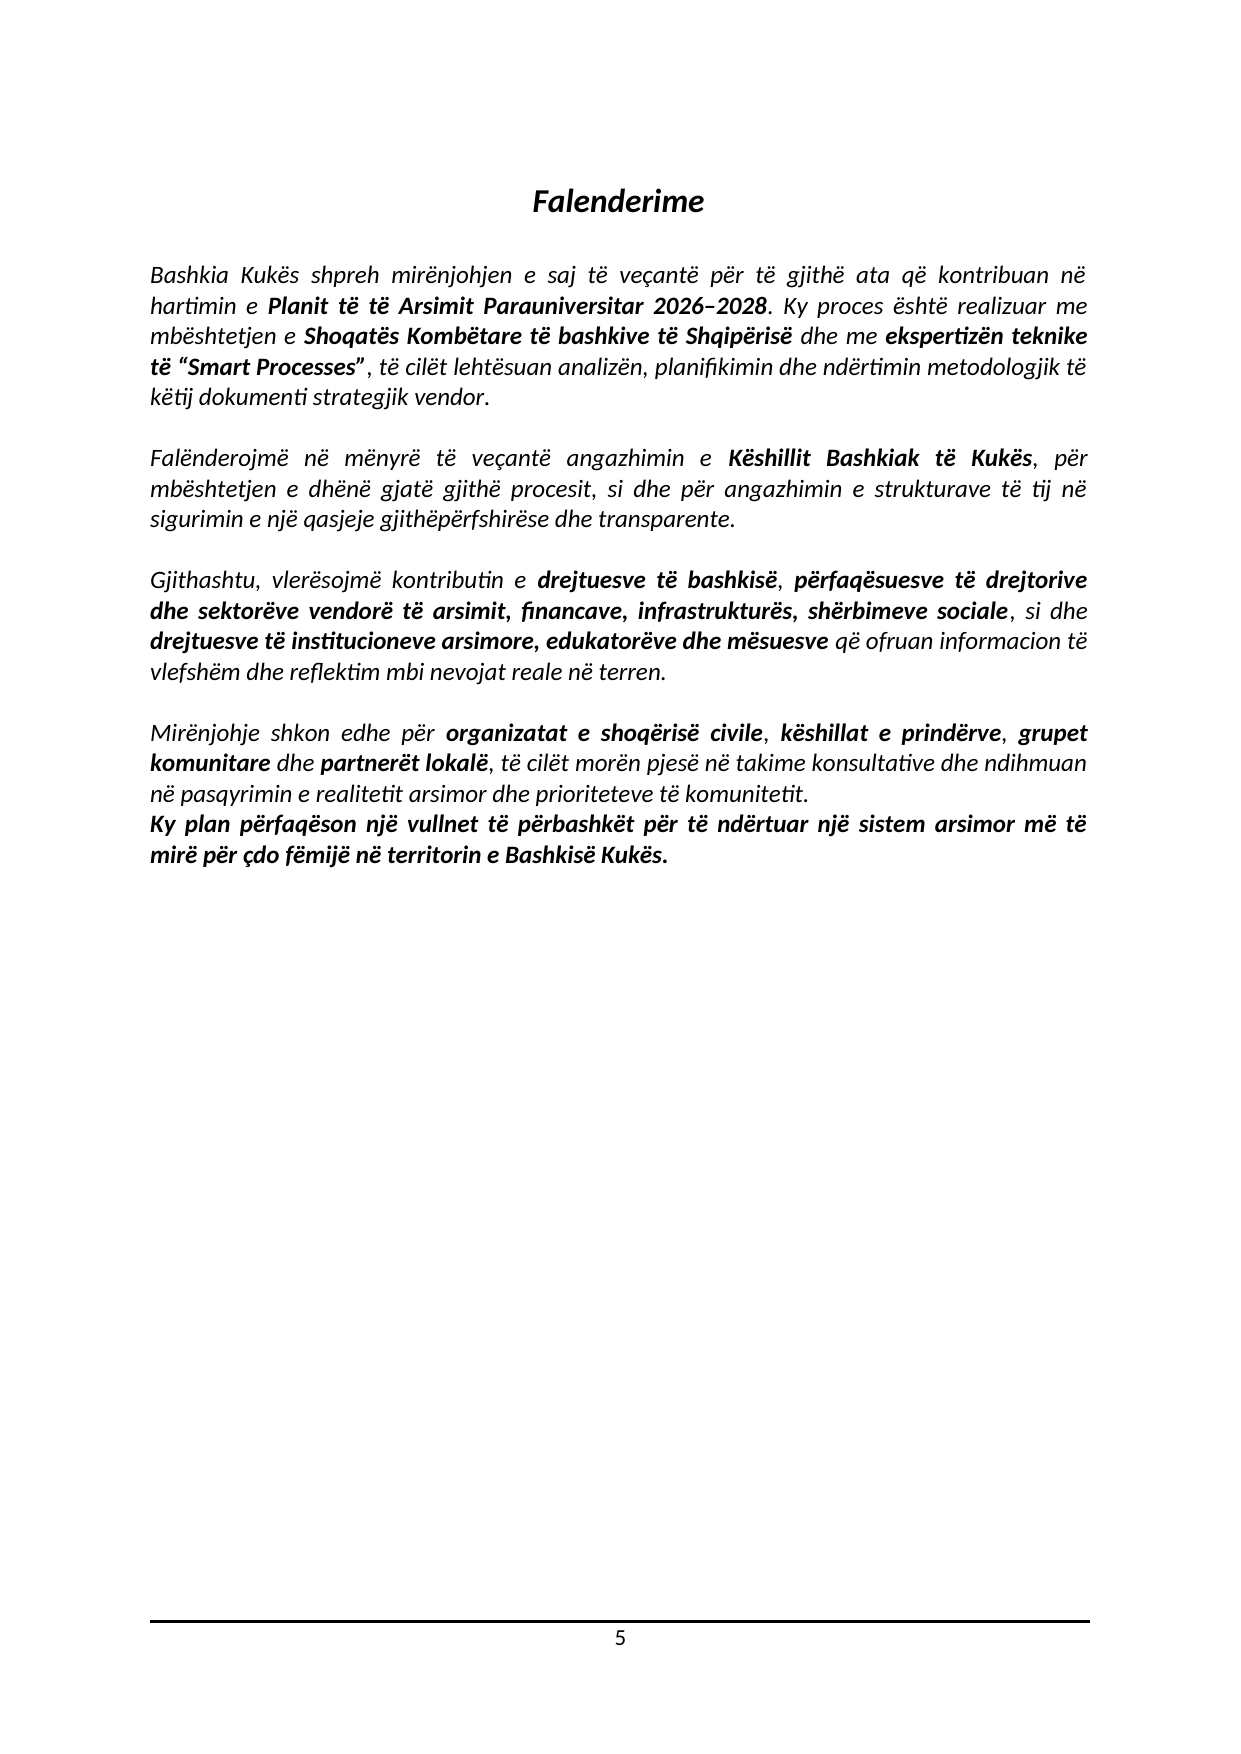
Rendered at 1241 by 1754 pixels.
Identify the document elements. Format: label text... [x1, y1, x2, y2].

text Gjithashtu, vlerësojmë kontributin e drejtuesve të bashkisë, përfaqësuesve të drejtorive dhe sektorëve vendorë të arsimit, financave, infrastrukturës, shërbimeve sociale, si dhe drejtuesve të institucioneve arsimore, edukatorëve dhe mësuesve që ofruan informacion të vlefshëm dhe reflektim mbi nevojat reale në terren. [150, 564, 1090, 687]
text Ky plan përfaqëson një vullnet të përbashkët për të ndërtuar një sistem arsimor më të mirë për çdo fëmijë në territorin e Bashkisë Kukës. [150, 809, 1090, 870]
text Mirënjohje shkon edhe për organizatat e shoqërisë civile, këshillat e prindërve, grupet komunitare dhe partnerët lokalë, të cilët morën pjesë në takime konsultative dhe ndihmuan në pasqyrimin e realitetit arsimor dhe prioriteteve të komunitetit. [150, 717, 1090, 809]
text Bashkia Kukës shpreh mirënjohjen e saj të veçantë për të gjithë ata që kontribuan në hartimin e Planit të të Arsimit Parauniversitar 2026–2028. Ky proces është realizuar me mbështetjen e Shoqatës Kombëtare të bashkive të Shqipërisë dhe me ekspertizën teknike të “Smart Processes”, të cilët lehtësuan analizën, planifikimin dhe ndërtimin metodologjik të këtij dokumenti strategjik vendor. [150, 259, 1090, 412]
text Falenderime [150, 180, 1090, 221]
text Falënderojmë në mënyrë të veçantë angazhimin e Këshillit Bashkiak të Kukës, për mbështetjen e dhënë gjatë gjithë procesit, si dhe për angazhimin e strukturave të tij në sigurimin e një qasjeje gjithëpërfshirëse dhe transparente. [150, 442, 1090, 534]
